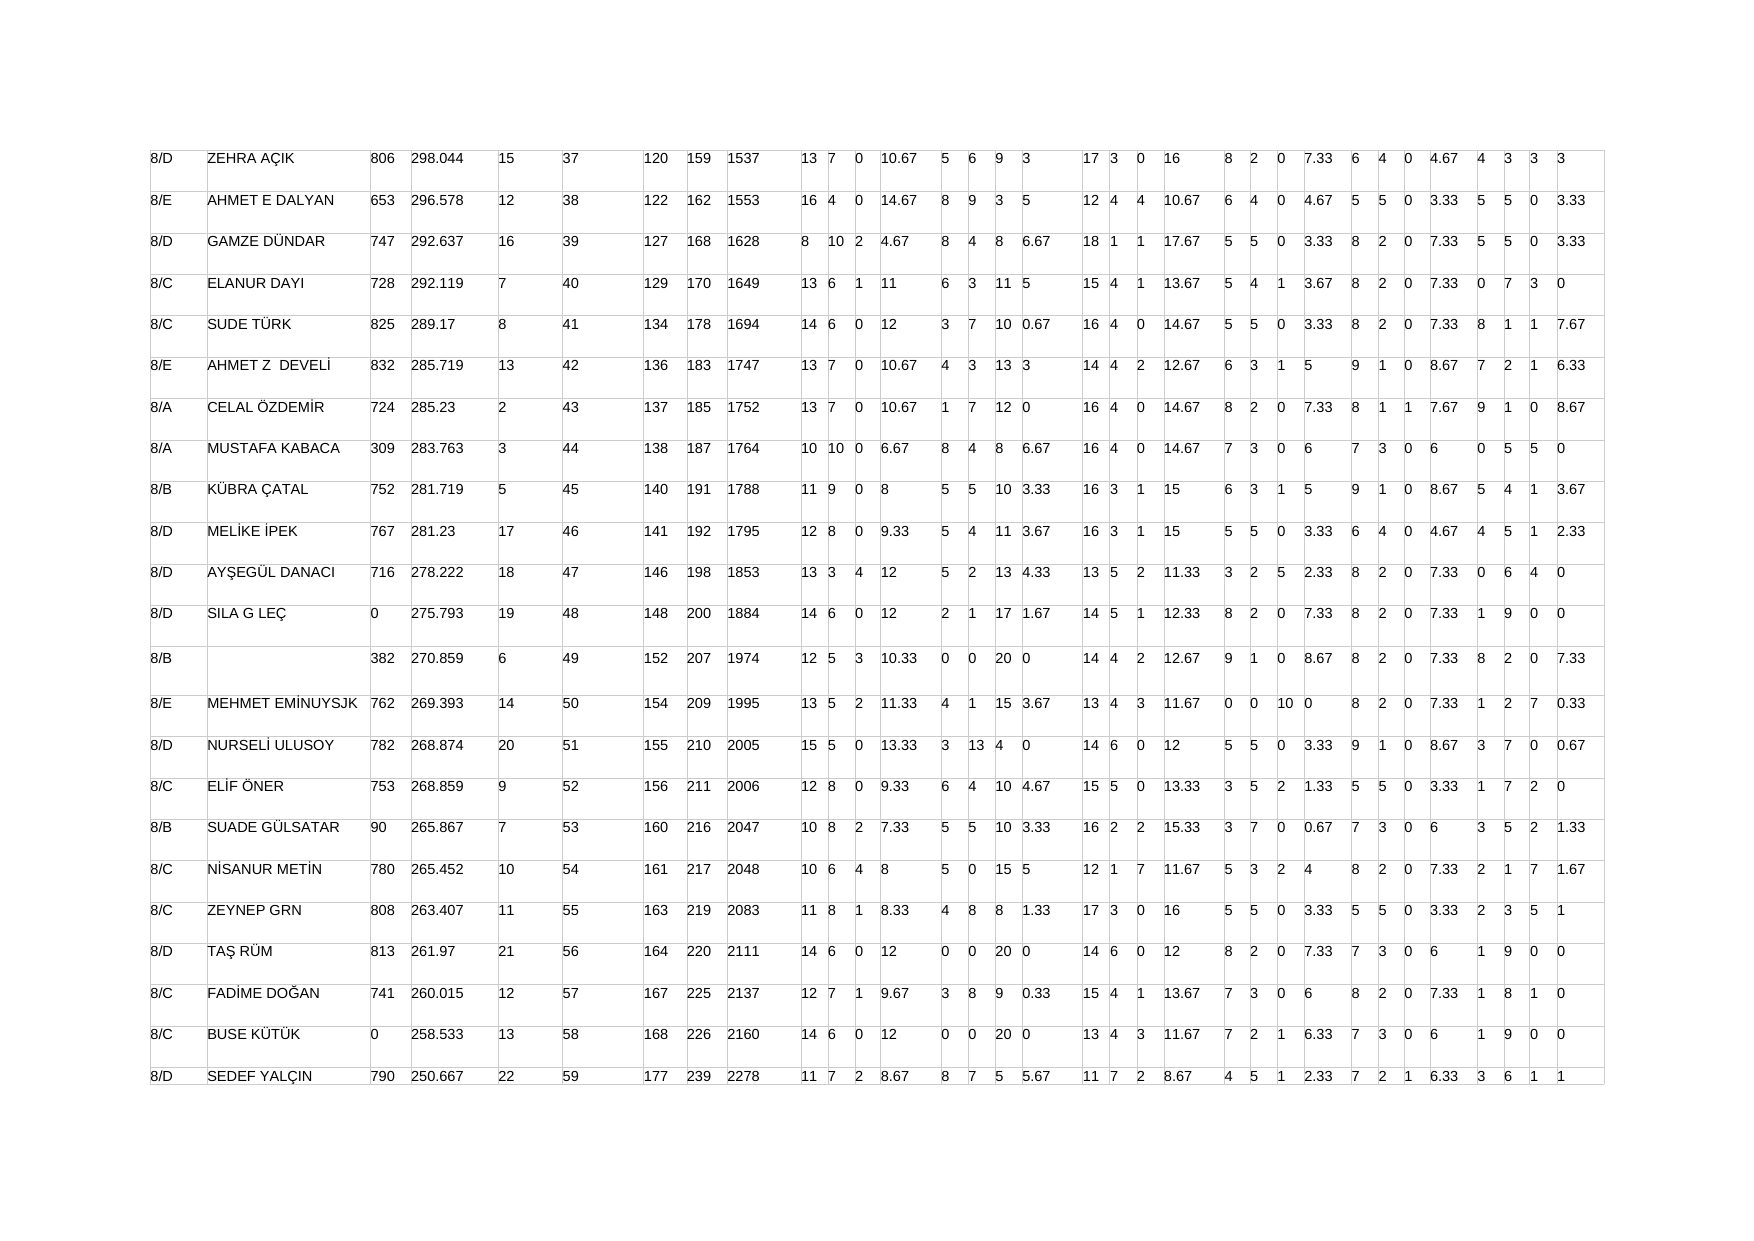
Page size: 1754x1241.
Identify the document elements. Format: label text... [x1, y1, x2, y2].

table_cell 16 [802, 192, 828, 233]
table_cell 11.33 [881, 696, 941, 736]
table_cell 3 [1110, 523, 1137, 563]
table_cell 17 [1083, 903, 1109, 943]
table_cell 7 [1530, 696, 1557, 736]
table_cell 2 [1138, 1068, 1164, 1084]
table_cell 3 [942, 316, 968, 357]
table_cell 752 [371, 482, 411, 522]
table_cell 0 [1138, 151, 1164, 191]
table_cell 767 [371, 523, 411, 563]
table_cell 13.33 [881, 737, 941, 777]
table_cell 0 [1138, 903, 1164, 943]
table_cell MUSTAFA KABACA [208, 441, 370, 481]
table_cell 11 [881, 275, 941, 315]
table_cell 11.67 [1165, 1027, 1224, 1067]
table_cell SUDE TÜRK [208, 316, 370, 357]
table_cell 0.67 [1023, 316, 1082, 357]
table_cell 5 [1251, 234, 1277, 274]
table_cell 18 [1083, 234, 1109, 274]
table_cell 11.67 [1165, 696, 1224, 736]
table_cell 1 [1478, 606, 1504, 646]
table_cell 12.33 [1165, 606, 1224, 646]
table_cell 2.33 [1558, 523, 1604, 563]
table_cell 7 [1505, 275, 1529, 315]
table_cell 13 [1083, 565, 1109, 605]
table_cell 5 [1530, 903, 1557, 943]
table_cell 5 [1505, 234, 1529, 274]
table_cell 183 [688, 358, 727, 398]
table_cell 0 [1405, 192, 1430, 233]
table_cell 0 [1405, 696, 1430, 736]
table_cell 3.33 [1023, 482, 1082, 522]
table_cell 8.33 [881, 903, 941, 943]
table_cell 13 [802, 151, 828, 191]
table_cell 14.67 [1165, 399, 1224, 439]
table_cell 49 [563, 647, 643, 695]
table_cell 170 [688, 275, 727, 315]
table_cell 8 [1352, 647, 1378, 695]
table_cell 10 [996, 316, 1022, 357]
table_cell 1553 [728, 192, 801, 233]
table_cell 15 [1083, 985, 1109, 1026]
table_cell 10.67 [881, 151, 941, 191]
table_cell 3 [1023, 151, 1082, 191]
table_cell 780 [371, 861, 411, 902]
table_cell 3 [1505, 151, 1529, 191]
table_cell 1.67 [1558, 861, 1604, 902]
table_cell 1.67 [1023, 606, 1082, 646]
table_cell 2 [1505, 358, 1529, 398]
table_cell 3 [1138, 696, 1164, 736]
table_cell 4.33 [1023, 565, 1082, 605]
table_cell 13 [802, 696, 828, 736]
table_cell 12 [1083, 861, 1109, 902]
table_cell 7 [1352, 1027, 1378, 1067]
table_cell 16 [1083, 820, 1109, 860]
table_cell 209 [688, 696, 727, 736]
table_cell 4.67 [881, 234, 941, 274]
table_cell 3 [1530, 275, 1557, 315]
table_cell 0 [1478, 441, 1504, 481]
table_cell 12 [881, 606, 941, 646]
table_cell 6.33 [1558, 358, 1604, 398]
table_cell 6 [1352, 523, 1378, 563]
table_cell 20 [996, 1027, 1022, 1067]
table_cell 8 [942, 1068, 968, 1084]
table_cell 8 [1225, 399, 1250, 439]
table_cell 1 [1138, 482, 1164, 522]
table_cell 134 [644, 316, 687, 357]
table_cell 0 [1023, 647, 1082, 695]
table_cell 5 [942, 565, 968, 605]
table_cell 289.17 [412, 316, 498, 357]
table_cell 5 [942, 861, 968, 902]
table_cell 0 [1251, 696, 1277, 736]
table_cell 14 [1083, 606, 1109, 646]
table_cell 16 [1083, 399, 1109, 439]
table_cell 5 [996, 1068, 1022, 1084]
table_cell 44 [563, 441, 643, 481]
table_cell 2 [1379, 1068, 1404, 1084]
table_cell 13 [996, 358, 1022, 398]
table_cell 16 [499, 234, 562, 274]
table_cell 8 [1352, 275, 1378, 315]
table_cell 8 [942, 192, 968, 233]
table_cell 3.67 [1023, 696, 1082, 736]
table_cell 8.67 [1558, 399, 1604, 439]
table_cell 14 [1083, 647, 1109, 695]
table_cell 0 [1278, 944, 1304, 984]
table_cell 13 [1083, 696, 1109, 736]
table_cell 8 [1478, 316, 1504, 357]
table_cell 2 [1379, 861, 1404, 902]
table_cell 13 [802, 358, 828, 398]
table_cell 15 [1083, 779, 1109, 819]
table_cell SUADE GÜLSATAR [208, 820, 370, 860]
table_cell 6 [942, 779, 968, 819]
table_cell 3 [1379, 441, 1404, 481]
table_cell 1 [1379, 358, 1404, 398]
table_cell 4 [969, 234, 995, 274]
table_cell 1 [1478, 696, 1504, 736]
table_cell 8/C [151, 316, 207, 357]
table_cell 15 [996, 861, 1022, 902]
table_cell 5 [942, 523, 968, 563]
table_cell 2 [1530, 779, 1557, 819]
table_cell 0 [942, 1027, 968, 1067]
table_cell 825 [371, 316, 411, 357]
table_cell 10 [499, 861, 562, 902]
table_cell 2 [1251, 944, 1277, 984]
table_cell 2 [1530, 820, 1557, 860]
table_cell 4 [1305, 861, 1351, 902]
table_cell 0 [856, 399, 880, 439]
table_cell 12 [802, 647, 828, 695]
table_cell 6 [1431, 1027, 1477, 1067]
table_cell 11.67 [1165, 861, 1224, 902]
table_cell 2 [1138, 647, 1164, 695]
table_cell 0 [856, 192, 880, 233]
table_cell 298.044 [412, 151, 498, 191]
table_cell 0 [1278, 441, 1304, 481]
table_cell 239 [688, 1068, 727, 1084]
table_cell 5 [1352, 779, 1378, 819]
table_cell 5 [1305, 358, 1351, 398]
table_cell 283.763 [412, 441, 498, 481]
table_cell 9.67 [881, 985, 941, 1026]
table_cell 4 [996, 737, 1022, 777]
table_cell 5 [829, 696, 855, 736]
table_cell 382 [371, 647, 411, 695]
table_cell 2083 [728, 903, 801, 943]
table_cell 6.33 [1431, 1068, 1477, 1084]
table_cell 129 [644, 275, 687, 315]
table_cell 0 [371, 606, 411, 646]
table_cell 1628 [728, 234, 801, 274]
table_cell 3.33 [1305, 523, 1351, 563]
table_cell 0 [1478, 565, 1504, 605]
table_cell 3 [1225, 779, 1250, 819]
table_cell 207 [688, 647, 727, 695]
table_cell 16 [1083, 316, 1109, 357]
table_cell 8 [881, 482, 941, 522]
table_cell 0 [1558, 985, 1604, 1026]
table_cell 12.67 [1165, 647, 1224, 695]
table_cell 1884 [728, 606, 801, 646]
table_cell 5 [1251, 523, 1277, 563]
table_cell 4 [969, 779, 995, 819]
table_cell 8/C [151, 861, 207, 902]
table_cell 5 [829, 737, 855, 777]
table_cell 45 [563, 482, 643, 522]
table_cell 6 [1110, 944, 1137, 984]
table_cell 7.33 [1431, 565, 1477, 605]
table_cell 724 [371, 399, 411, 439]
table_cell ELANUR DAYI [208, 275, 370, 315]
table_cell 1537 [728, 151, 801, 191]
table_cell 8 [942, 441, 968, 481]
table_cell 11 [1083, 1068, 1109, 1084]
table_cell 806 [371, 151, 411, 191]
table_cell 4 [856, 565, 880, 605]
table_cell 1 [969, 606, 995, 646]
table_cell 0 [1558, 606, 1604, 646]
table_cell 13 [969, 737, 995, 777]
table_cell 3 [1251, 441, 1277, 481]
table_cell 5 [1251, 903, 1277, 943]
table_cell 2 [1251, 565, 1277, 605]
table_cell 8/E [151, 192, 207, 233]
table_cell 7 [969, 399, 995, 439]
table_cell 813 [371, 944, 411, 984]
table_cell 4 [1379, 151, 1404, 191]
table_cell 0 [1278, 192, 1304, 233]
table_cell 8/A [151, 399, 207, 439]
table_cell 3 [1530, 151, 1557, 191]
table_cell 653 [371, 192, 411, 233]
table_cell 58 [563, 1027, 643, 1067]
table_cell 0 [1530, 1027, 1557, 1067]
table_cell 2 [1251, 1027, 1277, 1067]
table_cell 51 [563, 737, 643, 777]
table_cell 13 [499, 1027, 562, 1067]
table_cell 1 [969, 696, 995, 736]
table_cell 16 [1083, 441, 1109, 481]
table_cell 4 [969, 523, 995, 563]
table_cell 0 [942, 647, 968, 695]
table_cell 5 [1352, 903, 1378, 943]
table_cell 5 [942, 151, 968, 191]
table_cell 4 [942, 358, 968, 398]
table_cell 15 [1165, 482, 1224, 522]
table_cell 2 [1379, 565, 1404, 605]
table_cell 9 [1478, 399, 1504, 439]
table_cell 5 [1251, 1068, 1277, 1084]
table_cell 268.859 [412, 779, 498, 819]
table_cell SEDEF YALÇIN [208, 1068, 370, 1084]
table_cell 5 [829, 647, 855, 695]
table_cell 138 [644, 441, 687, 481]
table_cell 8 [996, 441, 1022, 481]
table_cell 12 [802, 523, 828, 563]
table_cell 8 [802, 234, 828, 274]
table_cell 0 [1405, 985, 1430, 1026]
table_cell 0 [1278, 985, 1304, 1026]
table_cell 12 [996, 399, 1022, 439]
table_cell 1 [1478, 779, 1504, 819]
table_cell 1 [1530, 482, 1557, 522]
table_cell 1 [1530, 358, 1557, 398]
table_cell 5 [969, 820, 995, 860]
table_cell 3.33 [1431, 903, 1477, 943]
table_cell 4 [1379, 523, 1404, 563]
table_cell 47 [563, 565, 643, 605]
table_cell 8/D [151, 523, 207, 563]
table_cell 8 [499, 316, 562, 357]
table_cell 141 [644, 523, 687, 563]
table_cell 8/D [151, 737, 207, 777]
table_cell 1 [1505, 399, 1529, 439]
table_cell 0 [1405, 482, 1430, 522]
table_cell 20 [499, 737, 562, 777]
table_cell 17 [499, 523, 562, 563]
table_cell 0 [969, 647, 995, 695]
table_cell 1 [1478, 944, 1504, 984]
table_cell 1.33 [1305, 779, 1351, 819]
table_cell 14 [802, 316, 828, 357]
table_cell 4 [829, 192, 855, 233]
table_cell 0 [942, 944, 968, 984]
table_cell 2 [1379, 275, 1404, 315]
table_cell 3 [1251, 358, 1277, 398]
table_cell 191 [688, 482, 727, 522]
table_cell 211 [688, 779, 727, 819]
table_cell 8/D [151, 565, 207, 605]
table_cell 12 [1165, 737, 1224, 777]
table_cell 6 [1305, 985, 1351, 1026]
table_cell 1 [1505, 861, 1529, 902]
table_cell 57 [563, 985, 643, 1026]
table_cell 59 [563, 1068, 643, 1084]
table_cell MELİKE İPEK [208, 523, 370, 563]
table_cell 8 [1352, 316, 1378, 357]
table_cell 5 [1225, 903, 1250, 943]
table_cell 2006 [728, 779, 801, 819]
table_cell 8/E [151, 696, 207, 736]
table_cell 3.33 [1305, 903, 1351, 943]
table_cell 210 [688, 737, 727, 777]
table_cell 4 [1110, 985, 1137, 1026]
table_cell 2 [856, 696, 880, 736]
table_cell SILA G LEÇ [208, 606, 370, 646]
table_cell 8 [829, 903, 855, 943]
table_cell 10 [996, 482, 1022, 522]
table_cell 185 [688, 399, 727, 439]
table_cell 0 [1278, 151, 1304, 191]
table_cell 5 [1225, 275, 1250, 315]
table_cell 4 [1251, 192, 1277, 233]
table_cell 8/E [151, 358, 207, 398]
table_cell 0 [856, 523, 880, 563]
table_cell 790 [371, 1068, 411, 1084]
table_cell 4.67 [1305, 192, 1351, 233]
table_cell 2047 [728, 820, 801, 860]
table_cell 9 [1505, 606, 1529, 646]
table_cell 7 [499, 820, 562, 860]
table_cell 8.67 [1431, 737, 1477, 777]
table_cell AHMET E DALYAN [208, 192, 370, 233]
table_cell 7 [1225, 441, 1250, 481]
table_cell 0 [856, 482, 880, 522]
table_cell 9.33 [881, 779, 941, 819]
table_cell 6 [1110, 737, 1137, 777]
table_cell 6 [1431, 944, 1477, 984]
table_cell 3 [942, 737, 968, 777]
table_cell 2 [1379, 647, 1404, 695]
table_cell 0 [856, 316, 880, 357]
table_cell CELAL ÖZDEMİR [208, 399, 370, 439]
table_cell 6 [1225, 192, 1250, 233]
table_cell 1.33 [1023, 903, 1082, 943]
table_cell 3.33 [1431, 192, 1477, 233]
table_cell 3 [1110, 903, 1137, 943]
table_cell 0 [1405, 565, 1430, 605]
table_cell 6 [969, 151, 995, 191]
table_cell 1 [1251, 647, 1277, 695]
table_cell 14 [1083, 944, 1109, 984]
table_cell 3.33 [1305, 316, 1351, 357]
table_cell 122 [644, 192, 687, 233]
table_cell 220 [688, 944, 727, 984]
table_cell 7 [1225, 1027, 1250, 1067]
table_cell 4 [1110, 399, 1137, 439]
table_cell 6 [1352, 151, 1378, 191]
table_cell 0 [1405, 151, 1430, 191]
table_cell 1788 [728, 482, 801, 522]
table_cell 13 [1083, 1027, 1109, 1067]
table_cell 13 [499, 358, 562, 398]
table_cell 3 [996, 192, 1022, 233]
table_cell 120 [644, 151, 687, 191]
table_cell 13 [802, 565, 828, 605]
table_cell 225 [688, 985, 727, 1026]
table_cell 177 [644, 1068, 687, 1084]
table_cell 0 [1023, 944, 1082, 984]
table_cell AYŞEGÜL DANACI [208, 565, 370, 605]
table_cell 11 [802, 1068, 828, 1084]
table_cell 0 [1278, 647, 1304, 695]
table_cell 7 [1251, 820, 1277, 860]
table_cell 20 [996, 647, 1022, 695]
table_cell 285.23 [412, 399, 498, 439]
table_cell 7 [1225, 985, 1250, 1026]
table_cell 8.67 [1305, 647, 1351, 695]
table_cell 8 [1352, 606, 1378, 646]
table_cell 782 [371, 737, 411, 777]
table_cell 163 [644, 903, 687, 943]
table_cell 7 [829, 985, 855, 1026]
table_cell 263.407 [412, 903, 498, 943]
table_cell 3.33 [1431, 779, 1477, 819]
table_cell 0 [1278, 820, 1304, 860]
table_cell 0 [1405, 944, 1430, 984]
table_cell 0 [1405, 316, 1430, 357]
table_cell 1 [1478, 1027, 1504, 1067]
table_cell 13.33 [1165, 779, 1224, 819]
table_cell 7 [1110, 1068, 1137, 1084]
table_cell 14 [1083, 358, 1109, 398]
table_cell 0 [856, 358, 880, 398]
table_cell 7.33 [1431, 696, 1477, 736]
table_cell 11 [996, 523, 1022, 563]
table_cell 0 [856, 151, 880, 191]
table_cell 159 [688, 151, 727, 191]
table_cell 6 [1305, 441, 1351, 481]
table_cell 2 [1379, 316, 1404, 357]
table_cell 14 [499, 696, 562, 736]
table_cell 11.33 [1165, 565, 1224, 605]
table_cell 6 [499, 647, 562, 695]
table_cell 2 [1138, 820, 1164, 860]
table_cell 1 [1530, 316, 1557, 357]
table_cell 12 [802, 779, 828, 819]
table_cell 3 [1251, 985, 1277, 1026]
table_cell 716 [371, 565, 411, 605]
table_cell 1 [1138, 234, 1164, 274]
table_cell 2 [856, 234, 880, 274]
table_cell 1974 [728, 647, 801, 695]
table_cell 7 [499, 275, 562, 315]
table_cell 2 [1251, 606, 1277, 646]
table_cell 154 [644, 696, 687, 736]
table_cell 5 [1023, 275, 1082, 315]
table_cell 46 [563, 523, 643, 563]
table_cell 3 [1138, 1027, 1164, 1067]
table_cell 5 [1379, 903, 1404, 943]
table_cell 292.637 [412, 234, 498, 274]
table_cell 2 [1505, 647, 1529, 695]
table_cell 1853 [728, 565, 801, 605]
table_cell 12 [881, 565, 941, 605]
table_cell 278.222 [412, 565, 498, 605]
table_cell 7.33 [1305, 151, 1351, 191]
table_cell 309 [371, 441, 411, 481]
table_cell 0 [1278, 523, 1304, 563]
table_cell 5 [1110, 606, 1137, 646]
table_cell 8 [996, 903, 1022, 943]
table_cell 0 [969, 861, 995, 902]
table_cell 14.67 [1165, 316, 1224, 357]
table_cell 8 [1225, 606, 1250, 646]
table_cell 258.533 [412, 1027, 498, 1067]
table_cell 1 [1278, 358, 1304, 398]
table_cell 0 [1225, 696, 1250, 736]
table_cell 4 [1251, 275, 1277, 315]
table_cell 13 [996, 565, 1022, 605]
table_cell 4 [1110, 696, 1137, 736]
table_cell 8 [1352, 399, 1378, 439]
table_cell 8 [1478, 647, 1504, 695]
table_cell NURSELİ ULUSOY [208, 737, 370, 777]
table_cell 0 [1278, 606, 1304, 646]
table_cell 1 [1558, 903, 1604, 943]
table_cell 9 [499, 779, 562, 819]
table_cell 38 [563, 192, 643, 233]
table_cell 15 [802, 737, 828, 777]
table_cell 5 [1225, 861, 1250, 902]
table_cell 192 [688, 523, 727, 563]
table_cell 12 [1165, 944, 1224, 984]
table_cell 0 [1405, 737, 1430, 777]
table_cell 8/B [151, 482, 207, 522]
table_cell 7 [969, 316, 995, 357]
table_cell 747 [371, 234, 411, 274]
table_cell 9 [1352, 737, 1378, 777]
table_cell 10 [802, 441, 828, 481]
table_cell 9.33 [881, 523, 941, 563]
table_cell 5 [1110, 779, 1137, 819]
table_cell [208, 647, 370, 695]
table_cell 1764 [728, 441, 801, 481]
table_cell 4 [1505, 482, 1529, 522]
table_cell 7.33 [1431, 606, 1477, 646]
table_cell 5 [1478, 482, 1504, 522]
table_cell 0 [1278, 737, 1304, 777]
table_cell 156 [644, 779, 687, 819]
table_cell 5 [1505, 441, 1529, 481]
table_cell 8/D [151, 234, 207, 274]
table_cell 9 [1352, 482, 1378, 522]
table_cell 5 [1023, 192, 1082, 233]
table_cell 7.33 [1431, 234, 1477, 274]
table_cell 7 [1352, 944, 1378, 984]
table_cell 7.33 [1431, 861, 1477, 902]
table_cell 4 [942, 903, 968, 943]
table_cell 8 [1352, 234, 1378, 274]
table_cell 7 [1352, 441, 1378, 481]
table_cell 6 [829, 275, 855, 315]
table_cell 4 [1478, 151, 1504, 191]
table_cell 7.33 [1558, 647, 1604, 695]
table_cell 50 [563, 696, 643, 736]
table_cell 0 [856, 779, 880, 819]
table_cell 9 [1225, 647, 1250, 695]
table_cell 7 [829, 358, 855, 398]
table_cell 198 [688, 565, 727, 605]
table_cell 10 [802, 820, 828, 860]
table_cell 2 [1278, 861, 1304, 902]
table_cell 292.119 [412, 275, 498, 315]
table_cell 296.578 [412, 192, 498, 233]
table_cell 1 [1138, 275, 1164, 315]
table_cell 5 [1110, 565, 1137, 605]
table_cell 7 [969, 1068, 995, 1084]
table_cell 7 [1352, 820, 1378, 860]
table_cell 0 [1405, 903, 1430, 943]
table_cell 15 [996, 696, 1022, 736]
table_cell 0 [1138, 737, 1164, 777]
table_cell 8 [1225, 151, 1250, 191]
table_cell 90 [371, 820, 411, 860]
table_cell 0 [1278, 316, 1304, 357]
table_cell 4 [1110, 647, 1137, 695]
table_cell 164 [644, 944, 687, 984]
table_cell 6 [829, 944, 855, 984]
table_cell 0.33 [1558, 696, 1604, 736]
table_cell 0 [1405, 820, 1430, 860]
table_cell 1 [1138, 606, 1164, 646]
table_cell 140 [644, 482, 687, 522]
table_cell 728 [371, 275, 411, 315]
table_cell 741 [371, 985, 411, 1026]
table_cell 250.667 [412, 1068, 498, 1084]
table_cell 8 [1352, 565, 1378, 605]
table_cell 0 [1023, 399, 1082, 439]
table_cell 1 [1405, 1068, 1430, 1084]
table_cell 3.33 [1305, 234, 1351, 274]
table_cell 1 [1405, 399, 1430, 439]
table_cell 5 [1225, 523, 1250, 563]
table_cell 6.67 [1023, 441, 1082, 481]
table_cell 0 [1530, 944, 1557, 984]
table_cell 1 [856, 985, 880, 1026]
table_cell 3.33 [1558, 234, 1604, 274]
table_cell 0 [1138, 779, 1164, 819]
table_cell 7 [829, 151, 855, 191]
table_cell 285.719 [412, 358, 498, 398]
table_cell 7.33 [1305, 399, 1351, 439]
table_cell 1995 [728, 696, 801, 736]
table_cell 8/C [151, 985, 207, 1026]
table_cell 7 [1138, 861, 1164, 902]
table_cell 37 [563, 151, 643, 191]
table_cell 168 [644, 1027, 687, 1067]
table_cell 10 [829, 234, 855, 274]
table_cell 2 [856, 820, 880, 860]
table_cell 3.33 [1558, 192, 1604, 233]
table_cell 6 [1225, 358, 1250, 398]
table_cell 3 [1478, 820, 1504, 860]
table_cell 8 [969, 985, 995, 1026]
table_cell 2 [1379, 985, 1404, 1026]
table_cell 3.67 [1305, 275, 1351, 315]
table_cell 2 [1278, 779, 1304, 819]
table_cell 14 [802, 944, 828, 984]
table_cell 1.33 [1558, 820, 1604, 860]
table_cell MEHMET EMİNUYSJK [208, 696, 370, 736]
table_cell 7.33 [1431, 275, 1477, 315]
table_cell 6 [1431, 441, 1477, 481]
table_cell 3.67 [1558, 482, 1604, 522]
table_cell 40 [563, 275, 643, 315]
table_cell 2 [1138, 358, 1164, 398]
table_cell 281.719 [412, 482, 498, 522]
table_cell 0 [1278, 903, 1304, 943]
table_cell 0 [1558, 275, 1604, 315]
table_cell 4 [1110, 358, 1137, 398]
table_cell 0 [1405, 647, 1430, 695]
table_cell 8 [996, 234, 1022, 274]
table_cell 13.67 [1165, 275, 1224, 315]
table_cell 2 [1138, 565, 1164, 605]
table_cell KÜBRA ÇATAL [208, 482, 370, 522]
table_cell 2278 [728, 1068, 801, 1084]
table_cell 3 [1225, 820, 1250, 860]
table_cell 4 [969, 441, 995, 481]
table_cell 146 [644, 565, 687, 605]
table_cell 4 [1110, 1027, 1137, 1067]
table_cell 43 [563, 399, 643, 439]
table_cell 52 [563, 779, 643, 819]
table_cell 5 [1379, 192, 1404, 233]
table_cell 8.67 [881, 1068, 941, 1084]
table_cell 8 [829, 779, 855, 819]
table_cell 5 [1251, 316, 1277, 357]
table_cell 7.33 [881, 820, 941, 860]
table_cell 3 [969, 358, 995, 398]
table_cell 0 [1023, 737, 1082, 777]
table_cell 1694 [728, 316, 801, 357]
table_cell 17 [996, 606, 1022, 646]
table_cell 9 [996, 985, 1022, 1026]
table_cell 6 [1505, 1068, 1529, 1084]
table_cell 8/A [151, 441, 207, 481]
table_cell 6.67 [1023, 234, 1082, 274]
table_cell 0 [856, 944, 880, 984]
table_cell 216 [688, 820, 727, 860]
table_cell 4.67 [1431, 523, 1477, 563]
table_cell 0 [1558, 441, 1604, 481]
table_cell 5 [1225, 316, 1250, 357]
table_cell 7 [1530, 861, 1557, 902]
table_cell 762 [371, 696, 411, 736]
table_cell 8 [969, 903, 995, 943]
table_cell 0 [856, 606, 880, 646]
table_cell 2 [1251, 151, 1277, 191]
table_cell 0 [1530, 234, 1557, 274]
table_cell 0 [1558, 565, 1604, 605]
table_cell 5 [1225, 737, 1250, 777]
table_cell 8.67 [1431, 482, 1477, 522]
table_cell 5 [1530, 441, 1557, 481]
table_cell 5 [1251, 779, 1277, 819]
table_cell 1 [1278, 275, 1304, 315]
table_cell 3 [1379, 820, 1404, 860]
table_cell 8/B [151, 820, 207, 860]
table_cell 15 [1083, 275, 1109, 315]
table_cell 41 [563, 316, 643, 357]
table_cell 1 [1138, 523, 1164, 563]
table_cell 2048 [728, 861, 801, 902]
table_cell 167 [644, 985, 687, 1026]
table_cell 5 [1251, 737, 1277, 777]
table_cell 10 [829, 441, 855, 481]
table_cell 8 [1225, 944, 1250, 984]
table_cell 11 [996, 275, 1022, 315]
table_cell 1 [856, 275, 880, 315]
table_cell 7.67 [1558, 316, 1604, 357]
table_cell 3 [829, 565, 855, 605]
table_cell 1 [1379, 482, 1404, 522]
table_cell 161 [644, 861, 687, 902]
table_cell 1 [1505, 316, 1529, 357]
table_cell 0 [1530, 399, 1557, 439]
table_cell 18 [499, 565, 562, 605]
table_cell 0 [1405, 441, 1430, 481]
table_cell 10 [996, 820, 1022, 860]
table_cell 1 [1558, 1068, 1604, 1084]
table_cell 1 [1110, 861, 1137, 902]
table_cell 2 [1379, 606, 1404, 646]
table_cell 10.67 [881, 399, 941, 439]
table_cell 3 [969, 275, 995, 315]
table_cell 7.33 [1431, 985, 1477, 1026]
table_cell 19 [499, 606, 562, 646]
table_cell 1 [1138, 985, 1164, 1026]
table_cell 3 [1379, 1027, 1404, 1067]
table_cell 9 [1505, 1027, 1529, 1067]
table_cell 0 [1138, 399, 1164, 439]
table_cell 1747 [728, 358, 801, 398]
table_cell 14 [1083, 737, 1109, 777]
table_cell 8.67 [1165, 1068, 1224, 1084]
table_cell 20 [996, 944, 1022, 984]
table_cell 0 [1530, 192, 1557, 233]
table_cell 0 [1530, 647, 1557, 695]
table_cell 1 [1530, 985, 1557, 1026]
table_cell BUSE KÜTÜK [208, 1027, 370, 1067]
table_cell 8/B [151, 647, 207, 695]
table_cell 136 [644, 358, 687, 398]
table_cell 6 [942, 275, 968, 315]
table_cell 0 [1138, 316, 1164, 357]
table_cell 14.67 [1165, 441, 1224, 481]
table_cell 3 [942, 985, 968, 1026]
table_cell 155 [644, 737, 687, 777]
table_cell 0 [1558, 1027, 1604, 1067]
table_cell 2 [1110, 820, 1137, 860]
table_cell 12 [881, 316, 941, 357]
table_cell 8.67 [1431, 358, 1477, 398]
table_cell ELİF ÖNER [208, 779, 370, 819]
table_cell 9 [996, 151, 1022, 191]
table_cell 3 [1225, 565, 1250, 605]
table_cell 187 [688, 441, 727, 481]
table_cell 10.67 [1165, 192, 1224, 233]
table_cell 0 [1405, 1027, 1430, 1067]
table_cell 8 [829, 820, 855, 860]
table_cell 4 [1110, 275, 1137, 315]
table_cell 7 [829, 399, 855, 439]
table_cell 8 [881, 861, 941, 902]
table_cell 7.33 [1431, 647, 1477, 695]
table_cell 3 [1110, 482, 1137, 522]
table_cell 5 [1023, 861, 1082, 902]
table_cell 15 [499, 151, 562, 191]
table_cell 42 [563, 358, 643, 398]
table_cell 0 [1478, 275, 1504, 315]
table_cell 3 [1379, 944, 1404, 984]
table_cell 48 [563, 606, 643, 646]
table_cell 14 [802, 606, 828, 646]
table_cell 2111 [728, 944, 801, 984]
table_cell 0 [1138, 441, 1164, 481]
table_cell 5 [942, 820, 968, 860]
table_cell 0 [1023, 1027, 1082, 1067]
table_cell 1 [1379, 737, 1404, 777]
table_cell 17 [1083, 151, 1109, 191]
table_cell 832 [371, 358, 411, 398]
table_cell 56 [563, 944, 643, 984]
table_cell 7 [829, 1068, 855, 1084]
table_cell 21 [499, 944, 562, 984]
table_cell 4 [1478, 523, 1504, 563]
table_cell 11 [802, 903, 828, 943]
table_cell 0 [1405, 523, 1430, 563]
table_cell 2160 [728, 1027, 801, 1067]
table_cell 8/D [151, 1068, 207, 1084]
table_cell 2.33 [1305, 1068, 1351, 1084]
table_cell 4 [856, 861, 880, 902]
table_cell 7.67 [1431, 399, 1477, 439]
table_cell 6.67 [881, 441, 941, 481]
table_cell 3 [1505, 903, 1529, 943]
table_cell 0 [1405, 779, 1430, 819]
table_cell 7 [1505, 737, 1529, 777]
table_cell 0 [969, 1027, 995, 1067]
table_cell 7 [1478, 358, 1504, 398]
table_cell 5 [1505, 820, 1529, 860]
table_cell 3.33 [1023, 820, 1082, 860]
table_cell 160 [644, 820, 687, 860]
table_cell 1752 [728, 399, 801, 439]
table_cell 8/C [151, 903, 207, 943]
table_cell 8 [829, 523, 855, 563]
table_cell 1795 [728, 523, 801, 563]
table_cell 265.452 [412, 861, 498, 902]
table_cell 8 [1352, 985, 1378, 1026]
table_cell 265.867 [412, 820, 498, 860]
table_cell 0 [1278, 234, 1304, 274]
table_cell 0 [1530, 606, 1557, 646]
table_cell 11 [802, 482, 828, 522]
table_cell 5 [1505, 192, 1529, 233]
table_cell 0 [1405, 861, 1430, 902]
table_cell 2 [1251, 399, 1277, 439]
table_cell 1 [1379, 399, 1404, 439]
table_cell 3 [1110, 151, 1137, 191]
table_cell 12 [1083, 192, 1109, 233]
table_cell 5.67 [1023, 1068, 1082, 1084]
table_cell 4.67 [1431, 151, 1477, 191]
table_cell 178 [688, 316, 727, 357]
table_cell 13 [802, 275, 828, 315]
table_cell TAŞ RÜM [208, 944, 370, 984]
table_cell 0 [856, 737, 880, 777]
table_cell 7.33 [1305, 944, 1351, 984]
table_cell 10 [802, 861, 828, 902]
table_cell 11 [499, 903, 562, 943]
table_cell ZEYNEP GRN [208, 903, 370, 943]
table_cell 16 [1165, 151, 1224, 191]
table_cell 1 [942, 399, 968, 439]
table_cell 8 [1505, 985, 1529, 1026]
table_cell 4 [1110, 441, 1137, 481]
table_cell 12 [499, 985, 562, 1026]
table_cell 7.33 [1305, 606, 1351, 646]
table_cell 808 [371, 903, 411, 943]
table_cell 148 [644, 606, 687, 646]
table_cell 0 [1405, 234, 1430, 274]
table_cell 2.33 [1305, 565, 1351, 605]
table_cell 0 [1278, 399, 1304, 439]
table_cell 10.33 [881, 647, 941, 695]
table_cell 1 [1110, 234, 1137, 274]
table_cell 22 [499, 1068, 562, 1084]
table_cell 5 [1478, 192, 1504, 233]
table_cell 1 [1478, 985, 1504, 1026]
table_cell 13 [802, 399, 828, 439]
table_cell 261.97 [412, 944, 498, 984]
table_cell 152 [644, 647, 687, 695]
table_cell 8 [942, 234, 968, 274]
table_cell 2 [942, 606, 968, 646]
table_cell 0.67 [1558, 737, 1604, 777]
table_cell 6 [829, 316, 855, 357]
table_cell 3 [1251, 482, 1277, 522]
table_cell 9 [1352, 358, 1378, 398]
table_cell 5 [1379, 779, 1404, 819]
table_cell 14 [802, 1027, 828, 1067]
table_cell 8 [1352, 861, 1378, 902]
table_cell 8/C [151, 1027, 207, 1067]
table_cell 13.67 [1165, 985, 1224, 1026]
table_cell 9 [829, 482, 855, 522]
table_cell 3.67 [1023, 523, 1082, 563]
table_cell 1 [1278, 1027, 1304, 1067]
table_cell 0 [1405, 275, 1430, 315]
table_cell 6 [829, 861, 855, 902]
table_cell 2 [1379, 234, 1404, 274]
table_cell 137 [644, 399, 687, 439]
table_cell 260.015 [412, 985, 498, 1026]
table_cell 269.393 [412, 696, 498, 736]
table_cell 753 [371, 779, 411, 819]
table_cell 12 [499, 192, 562, 233]
table_cell 1 [856, 903, 880, 943]
table_cell 7 [1352, 1068, 1378, 1084]
table_cell 2 [1379, 696, 1404, 736]
table_cell 3 [1558, 151, 1604, 191]
table_cell 15.33 [1165, 820, 1224, 860]
table_cell 3 [499, 441, 562, 481]
table_cell FADİME DOĞAN [208, 985, 370, 1026]
table_cell 53 [563, 820, 643, 860]
table_cell 10 [996, 779, 1022, 819]
table_cell 219 [688, 903, 727, 943]
table_cell 162 [688, 192, 727, 233]
table_cell 1 [1278, 482, 1304, 522]
table_cell 4 [1138, 192, 1164, 233]
table_cell 1649 [728, 275, 801, 315]
table_cell 1 [1530, 1068, 1557, 1084]
table_cell 5 [1225, 234, 1250, 274]
table_cell 5 [1505, 523, 1529, 563]
table_cell 2 [499, 399, 562, 439]
table_cell 7 [1505, 779, 1529, 819]
table_cell 3 [856, 647, 880, 695]
table_cell 17.67 [1165, 234, 1224, 274]
table_cell 217 [688, 861, 727, 902]
table_cell 0 [1405, 358, 1430, 398]
table_cell 0 [1530, 737, 1557, 777]
table_cell 1 [1530, 523, 1557, 563]
table_cell 12.67 [1165, 358, 1224, 398]
table_cell 5 [1352, 192, 1378, 233]
table_cell 127 [644, 234, 687, 274]
table_cell 5 [499, 482, 562, 522]
table_cell 6 [829, 1027, 855, 1067]
table_cell 2 [856, 1068, 880, 1084]
table_cell 0 [856, 441, 880, 481]
table_cell 8/D [151, 606, 207, 646]
table_cell 0 [371, 1027, 411, 1067]
table_cell 4 [1225, 1068, 1250, 1084]
table_cell 6 [1505, 565, 1529, 605]
table_cell 168 [688, 234, 727, 274]
table_cell 5 [1278, 565, 1304, 605]
table_cell 1 [1278, 1068, 1304, 1084]
table_cell 5 [942, 482, 968, 522]
table_cell 275.793 [412, 606, 498, 646]
table_cell 8/C [151, 779, 207, 819]
table_cell 5 [1478, 234, 1504, 274]
table_cell 12 [881, 1027, 941, 1067]
table_cell 10.67 [881, 358, 941, 398]
table_cell 4 [1530, 565, 1557, 605]
table_cell 2 [1478, 861, 1504, 902]
table_cell 4 [942, 696, 968, 736]
table_cell 2005 [728, 737, 801, 777]
table_cell AHMET Z DEVELİ [208, 358, 370, 398]
table_cell 2 [969, 565, 995, 605]
table_cell 8 [1352, 696, 1378, 736]
table_cell 3 [1023, 358, 1082, 398]
table_cell 0 [1558, 944, 1604, 984]
table_cell 10 [1278, 696, 1304, 736]
table_cell 9 [969, 192, 995, 233]
table_cell 3.33 [1305, 737, 1351, 777]
table_cell 12 [881, 944, 941, 984]
table_cell 3 [1251, 861, 1277, 902]
table_cell 5 [969, 482, 995, 522]
table_cell 6.33 [1305, 1027, 1351, 1067]
table_cell ZEHRA AÇIK [208, 151, 370, 191]
table_cell 8/D [151, 944, 207, 984]
table_cell 281.23 [412, 523, 498, 563]
table_cell GAMZE DÜNDAR [208, 234, 370, 274]
table_cell 9 [1505, 944, 1529, 984]
table_cell 3 [1478, 737, 1504, 777]
table_cell 3 [1478, 1068, 1504, 1084]
table_cell 5 [1305, 482, 1351, 522]
table_cell 226 [688, 1027, 727, 1067]
table_cell 0 [1305, 696, 1351, 736]
table_cell 4.67 [1023, 779, 1082, 819]
table_cell 14.67 [881, 192, 941, 233]
table_cell 39 [563, 234, 643, 274]
table_cell 16 [1083, 482, 1109, 522]
table_cell NİSANUR METİN [208, 861, 370, 902]
table_cell 2137 [728, 985, 801, 1026]
table_cell 16 [1083, 523, 1109, 563]
table_cell 8/D [151, 151, 207, 191]
table_cell 16 [1165, 903, 1224, 943]
table_cell 7.33 [1431, 316, 1477, 357]
table_cell 268.874 [412, 737, 498, 777]
table_cell 0 [1558, 779, 1604, 819]
table_cell 15 [1165, 523, 1224, 563]
table_cell 0 [969, 944, 995, 984]
table_cell 4 [1110, 192, 1137, 233]
table_cell 2 [1505, 696, 1529, 736]
table_cell 0 [1405, 606, 1430, 646]
table_cell 54 [563, 861, 643, 902]
table_cell 55 [563, 903, 643, 943]
table_cell 0 [1138, 944, 1164, 984]
table_cell 8/C [151, 275, 207, 315]
table_cell 6 [829, 606, 855, 646]
table_cell 12 [802, 985, 828, 1026]
table_cell 4 [1110, 316, 1137, 357]
table_cell 270.859 [412, 647, 498, 695]
table_cell 0.67 [1305, 820, 1351, 860]
table_cell 6 [1225, 482, 1250, 522]
table_cell 200 [688, 606, 727, 646]
table_cell 0.33 [1023, 985, 1082, 1026]
table_cell 2 [1478, 903, 1504, 943]
table_cell 0 [856, 1027, 880, 1067]
table_cell 6 [1431, 820, 1477, 860]
